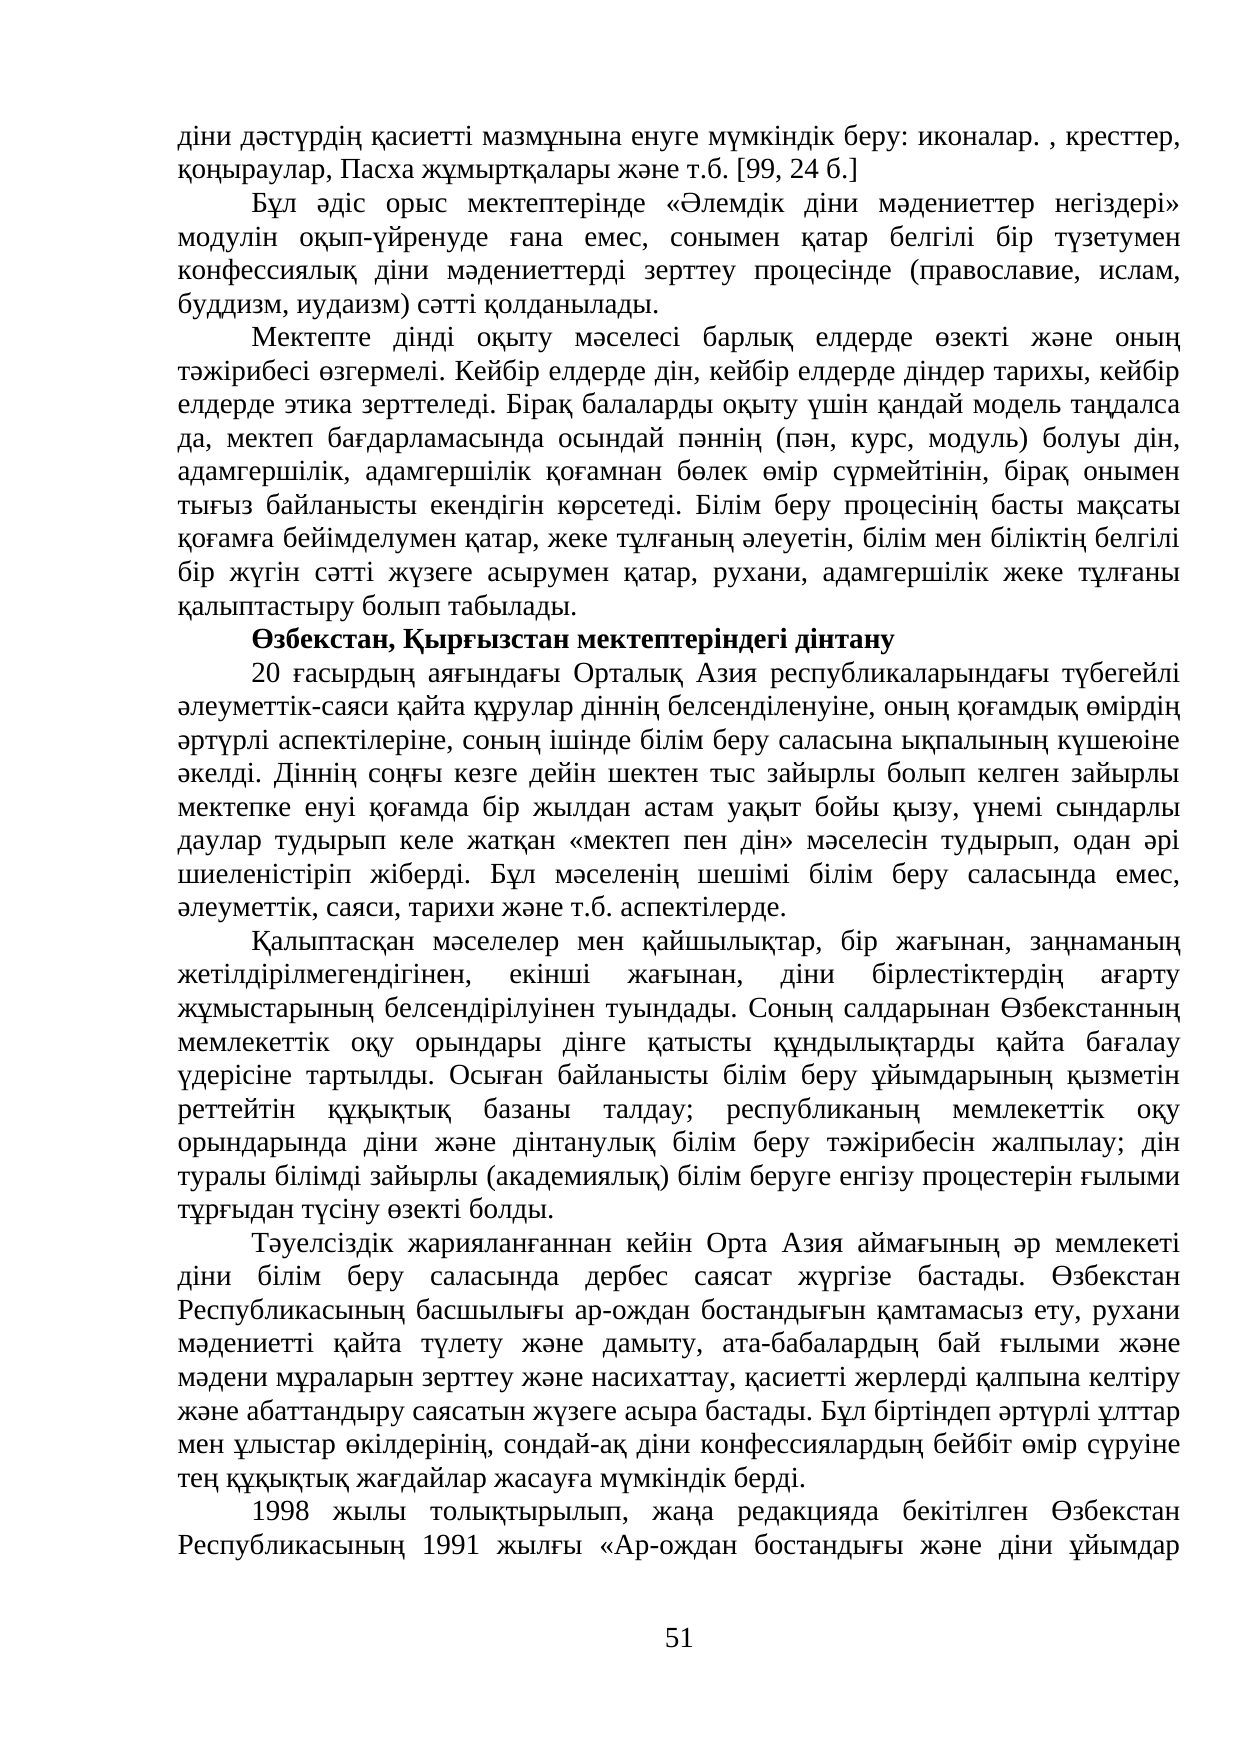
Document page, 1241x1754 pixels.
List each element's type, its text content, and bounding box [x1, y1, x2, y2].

text Мектепте дінді оқыту мәселесі барлық елдерде өзекті және оның тәжірибесі өзгермелі. Кейбір елдерде дін, кейбір елдерде діндер тарихы, кейбір елдерде этика зерттеледі. Бірақ балаларды оқыту үшін қандай модель таңдалса да, мектеп бағдарламасында осындай пәннің (пән, курс, модуль) болуы дін, адамгершілік, адамгершілік қоғамнан бөлек өмір сүрмейтінін, бірақ онымен тығыз байланысты екендігін көрсетеді. Білім беру процесінің басты мақсаты қоғамға бейімделумен қатар, жеке тұлғаның әлеуетін, білім мен біліктің белгілі бір жүгін сәтті жүзеге асырумен қатар, рухани, адамгершілік жеке тұлғаны қалыптастыру болып табылады. [177, 319, 1181, 621]
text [177, 118, 1181, 185]
text Тәуелсіздік жарияланғаннан кейін Орта Азия аймағының әр мемлекеті діни білім беру саласында дербес саясат жүргізе бастады. Өзбекстан Республикасының басшылығы ар-ождан бостандығын қамтамасыз ету, рухани мәдениетті қайта түлету және дамыту, ата-бабалардың бай ғылыми және мәдени мұраларын зерттеу және насихаттау, қасиетті жерлерді қалпына келтіру және абаттандыру саясатын жүзеге асыра бастады. Бұл біртіндеп әртүрлі ұлттар мен ұлыстар өкілдерінің, сондай-ақ діни конфессиялардың бейбіт өмір сүруіне тең құқықтық жағдайлар жасауға мүмкіндік берді. [177, 1225, 1181, 1493]
text 20 ғасырдың аяғындағы Орталық Азия республикаларындағы түбегейлі әлеуметтік-саяси қайта құрулар діннің белсенділенуіне, оның қоғамдық өмірдің әртүрлі аспектілеріне, соның ішінде білім беру саласына ықпалының күшеюіне әкелді. Діннің соңғы кезге дейін шектен тыс зайырлы болып келген зайырлы мектепке енуі қоғамда бір жылдан астам уақыт бойы қызу, үнемі сындарлы даулар тудырып келе жатқан «мектеп пен дін» мәселесін тудырып, одан әрі шиеленістіріп жіберді. Бұл мәселенің шешімі білім беру саласында емес, әлеуметтік, саяси, тарихи және т.б. аспектілерде. [177, 655, 1181, 923]
text Өзбекстан, Қырғызстан мектептеріндегі дінтану [177, 621, 1181, 655]
text Қалыптасқан мәселелер мен қайшылықтар, бір жағынан, заңнаманың жетілдірілмегендігінен, екінші жағынан, діни бірлестіктердің ағарту жұмыстарының белсендірілуінен туындады. Соның салдарынан Өзбекстанның мемлекеттік оқу орындары дінге қатысты құндылықтарды қайта бағалау үдерісіне тартылды. Осыған байланысты білім беру ұйымдарының қызметін реттейтін құқықтық базаны талдау; республиканың мемлекеттік оқу орындарында діни және дінтанулық білім беру тәжірибесін жалпылау; дін туралы білімді зайырлы (академиялық) білім беруге енгізу процестерін ғылыми тұрғыдан түсіну өзекті болды. [177, 923, 1181, 1225]
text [177, 1493, 1181, 1560]
text Бұл әдіс орыс мектептерінде «Әлемдік діни мәдениеттер негіздері» модулін оқып-үйренуде ғана емес, сонымен қатар белгілі бір түзетумен конфессиялық діни мәдениеттерді зерттеу процесінде (православие, ислам, буддизм, иудаизм) сәтті қолданылады. [177, 185, 1181, 319]
